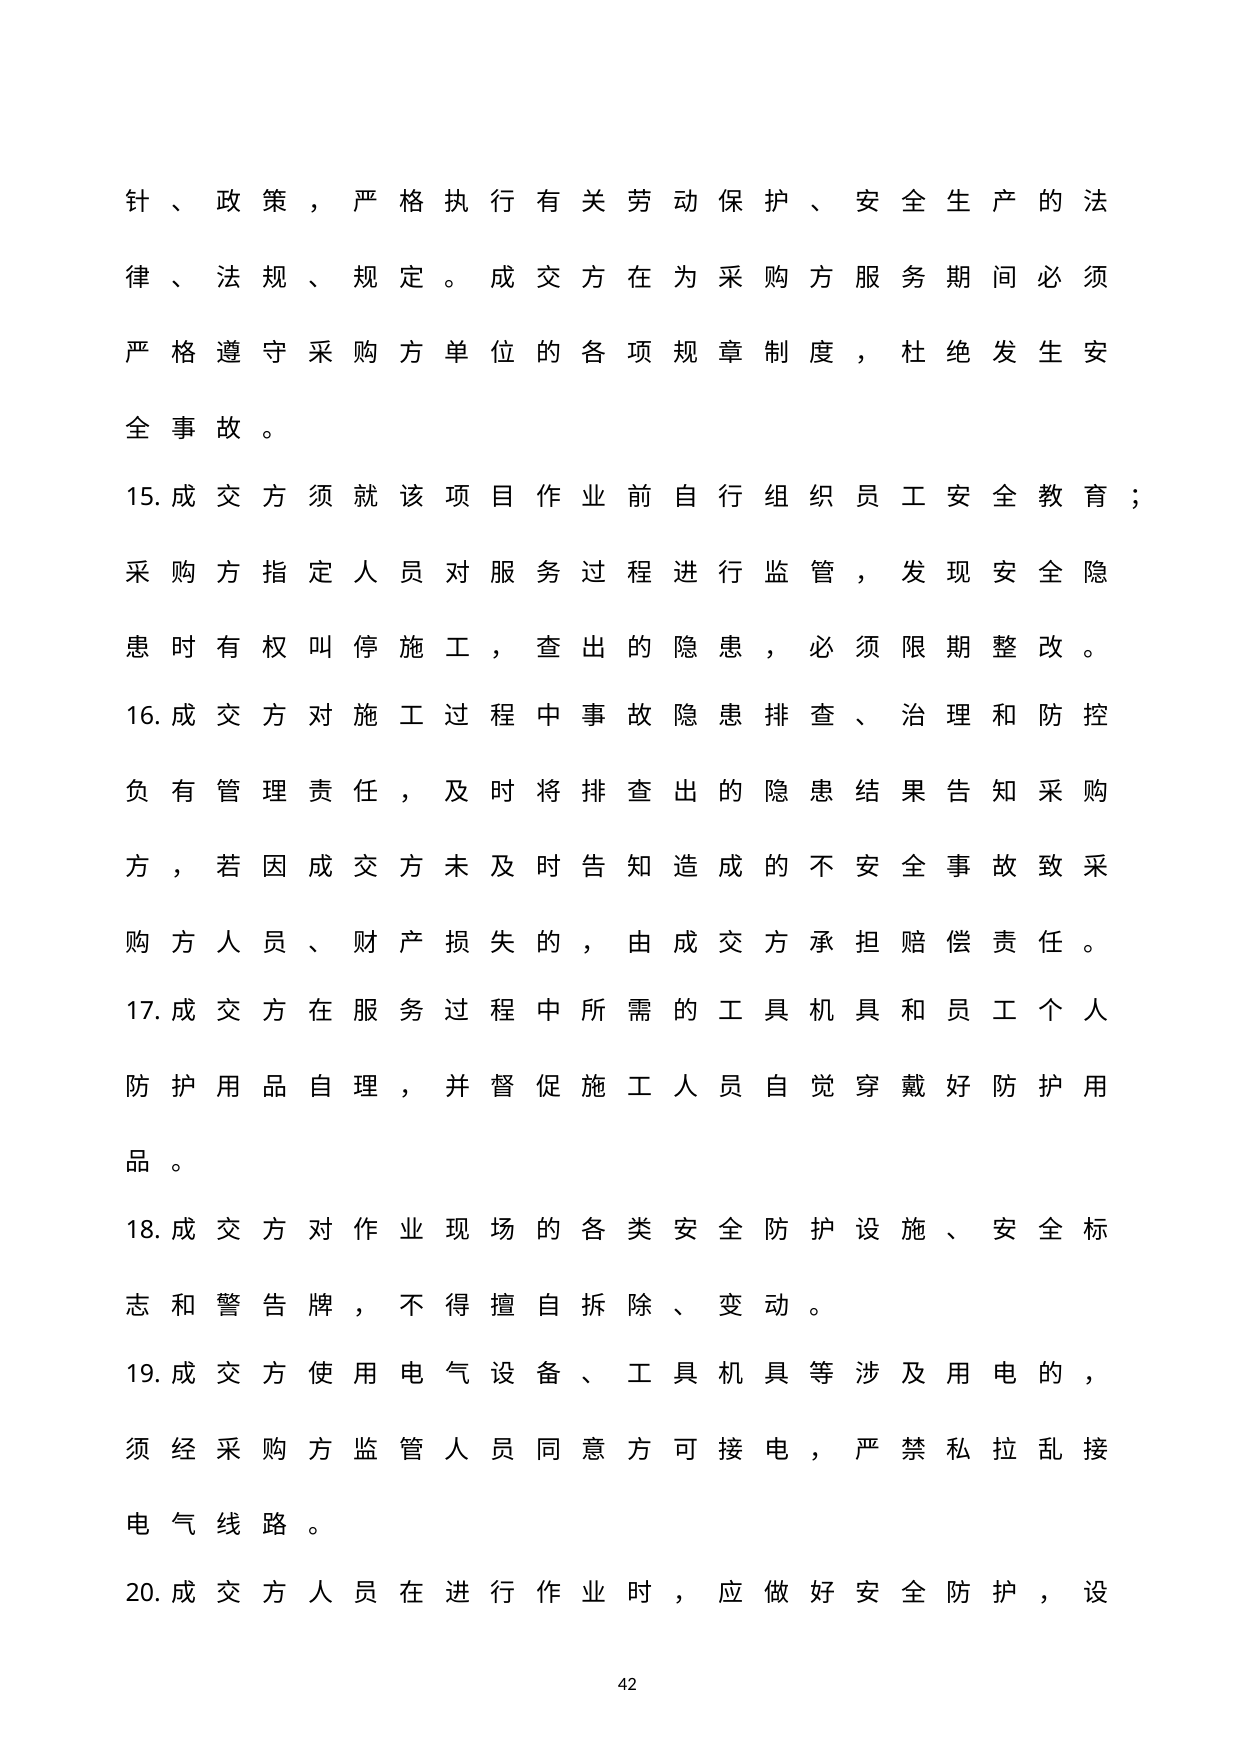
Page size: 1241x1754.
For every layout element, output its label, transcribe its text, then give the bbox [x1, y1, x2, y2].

text 15.成交方须就该项目作业前自行组织员工安全教育；采购方指定人员对服务过程进行监管，发现安全隐患时有权叫停施工，查出的隐患，必须限期整改。 [125, 469, 1129, 671]
text 16.成交方对施工过程中事故隐患排查、治理和防控负有管理责任，及时将排查出的隐患结果告知采购方，若因成交方未及时告知造成的不安全事故致采购方人员、财产损失的，由成交方承担赔偿责任。 [125, 689, 1129, 965]
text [125, 175, 1129, 451]
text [125, 1566, 1129, 1616]
text 17.成交方在服务过程中所需的工具机具和员工个人防护用品自理，并督促施工人员自觉穿戴好防护用品。 [125, 983, 1129, 1185]
text 18.成交方对作业现场的各类安全防护设施、安全标志和警告牌，不得擅自拆除、变动。 [125, 1203, 1129, 1328]
text 19.成交方使用电气设备、工具机具等涉及用电的，须经采购方监管人员同意方可接电，严禁私拉乱接电气线路。 [125, 1347, 1129, 1548]
